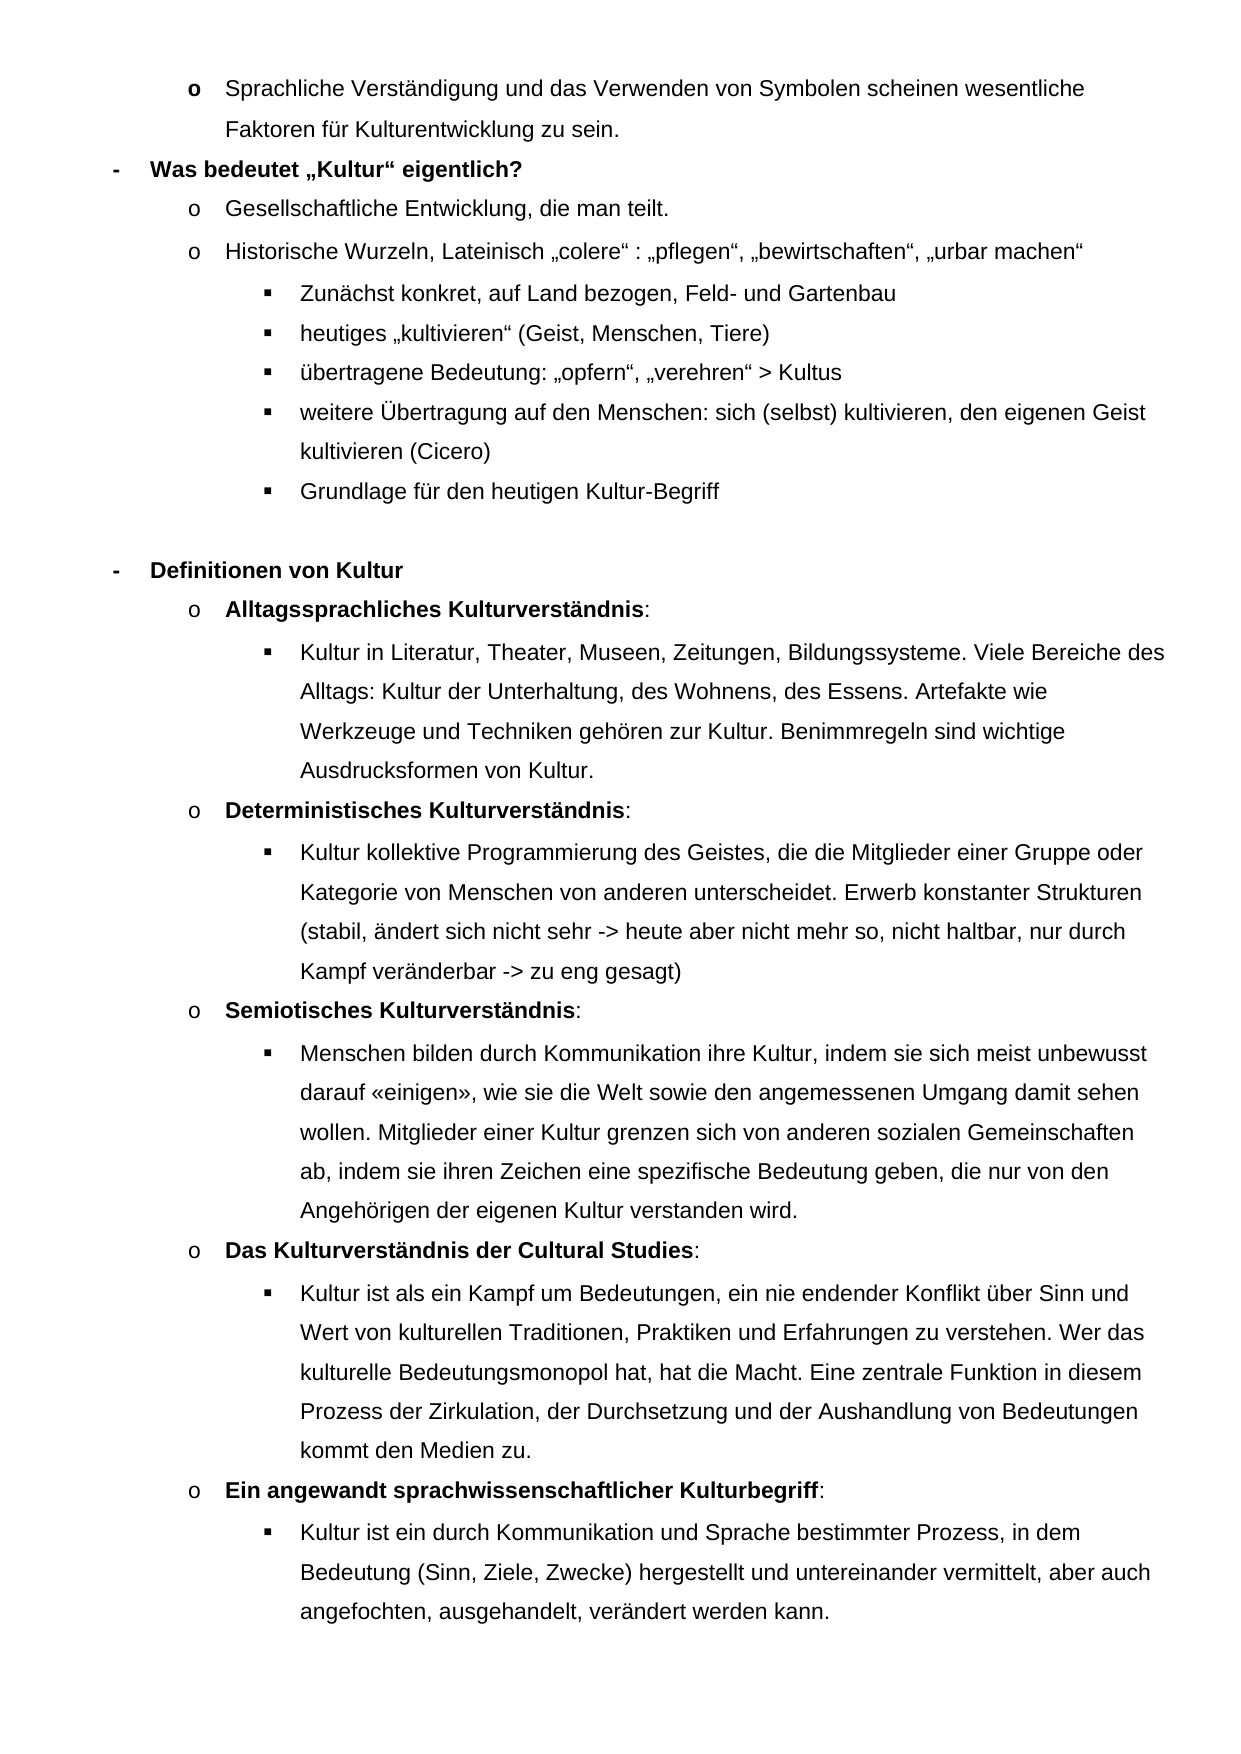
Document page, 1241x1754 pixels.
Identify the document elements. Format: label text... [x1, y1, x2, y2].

list Sprachliche Verständigung und das Verwenden von Symbolen scheinen wesentliche Faktoren für Kulturentwicklung zu sein. [187, 75, 1165, 143]
list Gesellschaftliche Entwicklung, die man teilt. [187, 195, 1165, 224]
list übertragene Bedeutung: „opfern“, „verehren“ > Kultus [262, 359, 1165, 386]
list Zunächst konkret, auf Land bezogen, Feld- und Gartenbau [262, 280, 1165, 307]
list Was bedeutet „Kultur“ eigentlich? [112, 156, 1165, 182]
list Menschen bilden durch Kommunikation ihre Kultur, indem sie sich meist unbewusst darauf «einigen», wie sie die Welt sowie den angemessenen Umgang damit sehen wollen. Mitglieder einer Kultur grenzen sich von anderen sozialen Gemeinschaften ab, indem sie ihren Zeichen eine spezifische Bedeutung geben, die nur von den Angehörigen der eigenen Kultur verstanden wird. [262, 1039, 1165, 1224]
list Grundlage für den heutigen Kultur-Begriff [262, 478, 1165, 504]
list Kultur ist als ein Kampf um Bedeutungen, ein nie endender Konflikt über Sinn und Wert von kulturellen Traditionen, Praktiken und Erfahrungen zu verstehen. Wer das kulturelle Bedeutungsmonopol hat, hat die Macht. Eine zentrale Funktion in diesem Prozess der Zirkulation, der Durchsetzung und der Aushandlung von Bedeutungen kommt den Medien zu. [262, 1279, 1165, 1464]
list Semiotisches Kulturverständnis: [187, 997, 1165, 1025]
list Alltagssprachliches Kulturverständnis: [187, 596, 1165, 624]
list Historische Wurzeln, Lateinisch „colere“ : „pflegen“, „bewirtschaften“, „urbar machen“ [187, 238, 1165, 266]
list weitere Übertragung auf den Menschen: sich (selbst) kultivieren, den eigenen Geist kultivieren (Cicero) [262, 399, 1165, 465]
list Kultur kollektive Programmierung des Geistes, die die Mitglieder einer Gruppe oder Kategorie von Menschen von anderen unterscheidet. Erwerb konstanter Strukturen (stabil, ändert sich nicht sehr -> heute aber nicht mehr so, nicht haltbar, nur durch Kampf veränderbar -> zu eng gesagt) [262, 839, 1165, 984]
list Kultur in Literatur, Theater, Museen, Zeitungen, Bildungssysteme. Viele Bereiche des Alltags: Kultur der Unterhaltung, des Wohnens, des Essens. Artefakte wie Werkzeuge und Techniken gehören zur Kultur. Benimmregeln sind wichtige Ausdrucksformen von Kultur. [262, 639, 1165, 783]
list heutiges „kultivieren“ (Geist, Menschen, Tiere) [262, 320, 1165, 346]
list Deterministisches Kulturverständnis: [187, 797, 1165, 825]
list Ein angewandt sprachwissenschaftlicher Kulturbegriff: [187, 1477, 1165, 1505]
list Definitionen von Kultur [112, 557, 1165, 583]
list Das Kulturverständnis der Cultural Studies: [187, 1237, 1165, 1265]
list Kultur ist ein durch Kommunikation und Sprache bestimmter Prozess, in dem Bedeutung (Sinn, Ziele, Zwecke) hergestellt und untereinander vermittelt, aber auch angefochten, ausgehandelt, verändert werden kann. [262, 1519, 1165, 1625]
